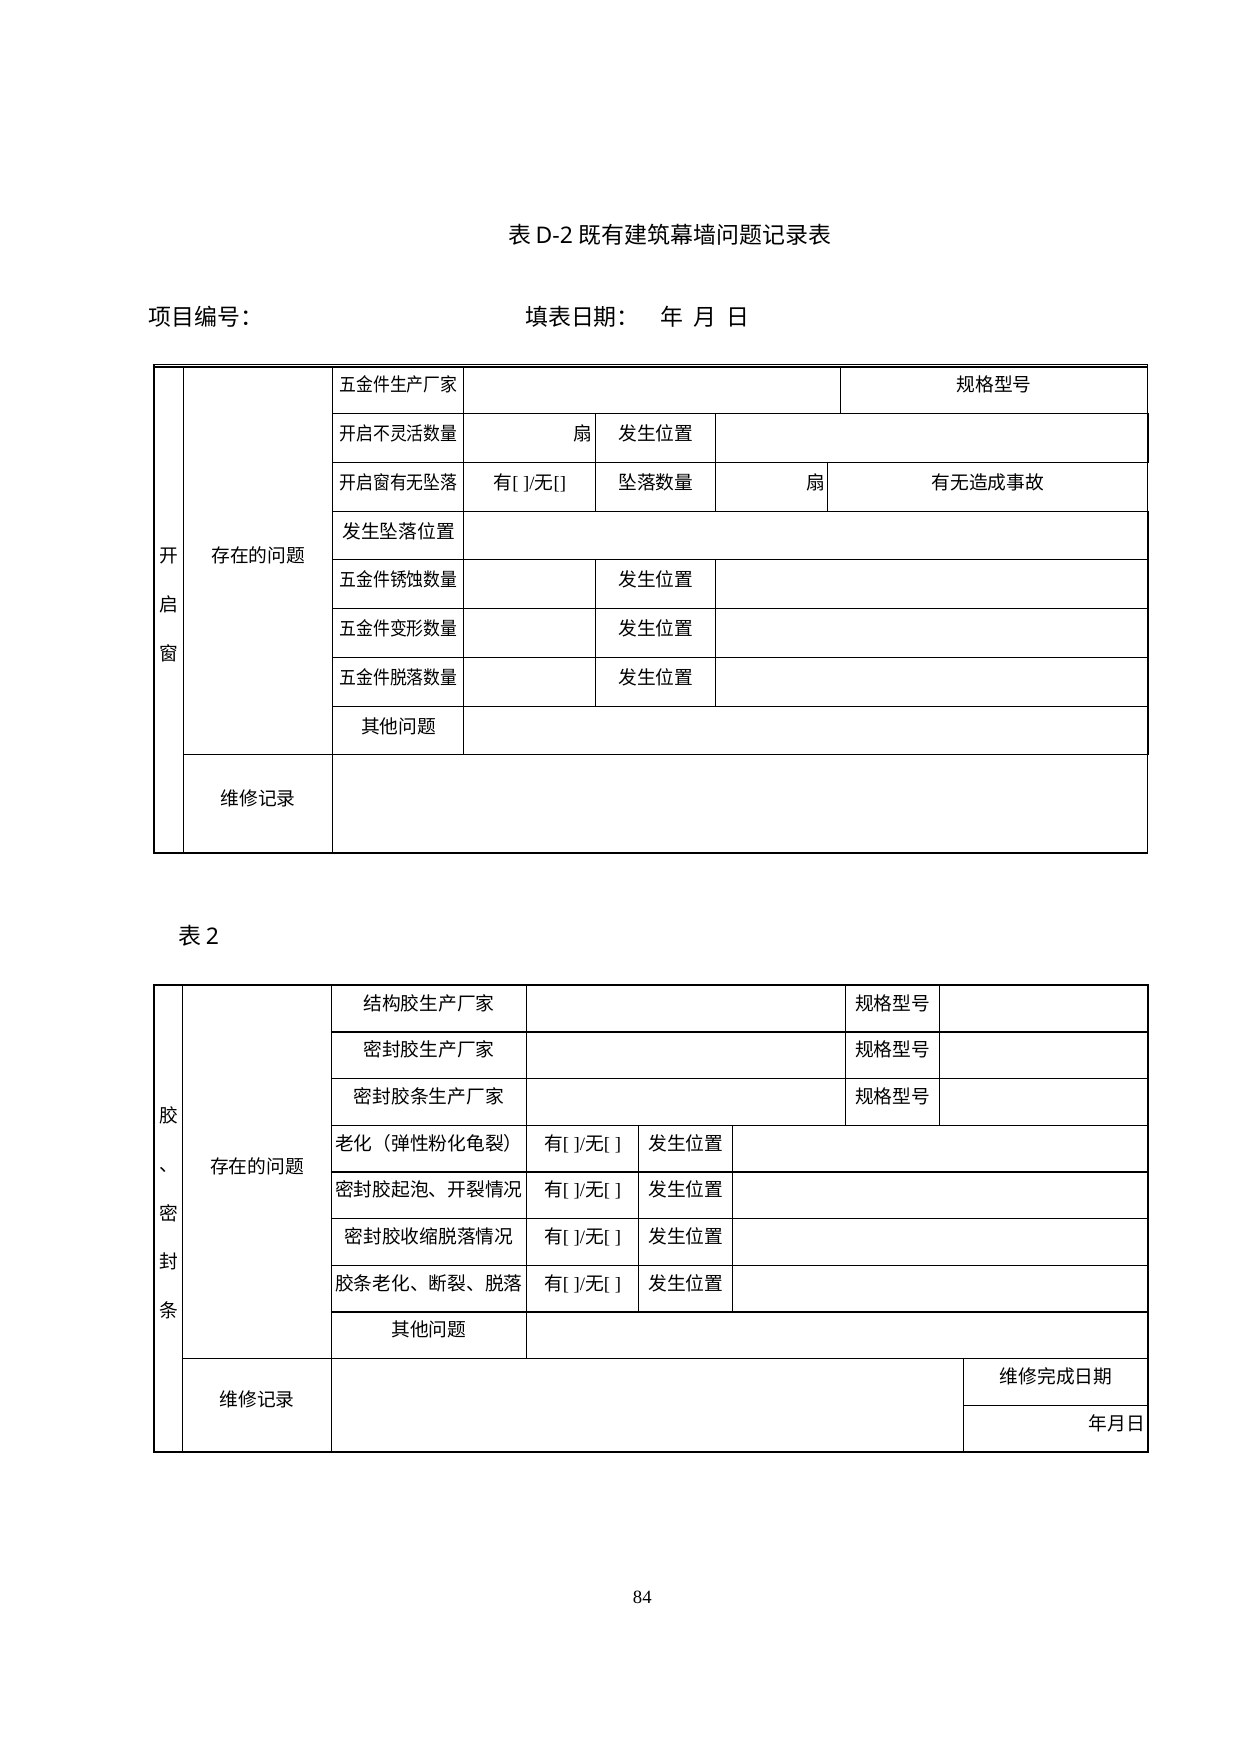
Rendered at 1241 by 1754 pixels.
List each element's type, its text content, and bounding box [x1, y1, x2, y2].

table_cell 发生坠落位置 [333, 512, 463, 559]
table_cell 发生位置 [596, 560, 715, 608]
table_header 五金件生产厂家 [333, 368, 463, 413]
table_header 结构胶生产厂家 [332, 986, 526, 1031]
table_cell [464, 658, 595, 706]
table_cell [527, 1033, 845, 1078]
text 表2 [148, 902, 1151, 967]
table_cell [464, 512, 1147, 559]
table_cell 规格型号 [846, 1079, 939, 1125]
table_header [940, 986, 1147, 1031]
table_cell 密封胶起泡、开裂情况 [332, 1173, 526, 1218]
table_cell [940, 1079, 1147, 1125]
table_cell 密封胶条生产厂家 [332, 1079, 526, 1125]
table_cell [333, 755, 1147, 852]
table_cell 维修完成日期 [964, 1359, 1147, 1405]
table_cell 有[ ]/无[ ] [527, 1126, 638, 1171]
table_cell 维修记录 [184, 755, 332, 852]
table_cell 开启窗有无坠落 [333, 463, 463, 511]
table_cell [940, 1033, 1147, 1078]
table_cell 发生位置 [639, 1266, 732, 1311]
table_header [527, 986, 845, 1031]
table_cell [464, 707, 1147, 754]
table_cell [733, 1126, 1147, 1171]
table_cell 规格型号 [846, 1033, 939, 1078]
table_header [464, 368, 840, 413]
table_cell 发生位置 [596, 414, 715, 462]
table_cell 其他问题 [332, 1313, 526, 1358]
table_cell 胶条老化、断裂、脱落 [332, 1266, 526, 1311]
table_cell 密封胶生产厂家 [332, 1033, 526, 1078]
table_cell [464, 609, 595, 657]
table_cell 有[ ]/无[ ] [527, 1219, 638, 1265]
table_cell [733, 1173, 1147, 1218]
table_cell [716, 658, 1147, 706]
table_cell 发生位置 [596, 658, 715, 706]
table_cell 其他问题 [333, 707, 463, 754]
table_cell 年月日 [964, 1406, 1147, 1451]
table_cell 维修记录 [183, 1359, 331, 1451]
table_cell 发生位置 [639, 1219, 732, 1265]
table_cell 发生位置 [639, 1173, 732, 1218]
text 项目编号： 填表日期： 年 月 日 [148, 283, 1151, 348]
table_cell [716, 414, 1147, 462]
table_cell [733, 1266, 1147, 1311]
table_cell 发生位置 [596, 609, 715, 657]
table_header 存在的问题 [183, 986, 331, 1358]
table_cell 有[ ]/无[ ] [527, 1266, 638, 1311]
table_cell 五金件变形数量 [333, 609, 463, 657]
table_cell 发生位置 [639, 1126, 732, 1171]
table_cell 有无造成事故 [828, 463, 1147, 511]
table_cell [332, 1359, 963, 1451]
table_cell 五金件脱落数量 [333, 658, 463, 706]
text 表D-2 既有建筑幕墙问题记录表 [187, 201, 1151, 266]
table_header 规格型号 [846, 986, 939, 1031]
table_cell 五金件锈蚀数量 [333, 560, 463, 608]
table_cell [464, 560, 595, 608]
table_header 规格型号 [841, 368, 1147, 413]
table_cell 开启不灵活数量 [333, 414, 463, 462]
table_cell 扇 [716, 463, 827, 511]
table_cell 扇 [464, 414, 595, 462]
table_cell [733, 1219, 1147, 1265]
table_cell [716, 609, 1147, 657]
table_cell [527, 1313, 1147, 1358]
table_cell 密封胶收缩脱落情况 [332, 1219, 526, 1265]
table_header 开启窗 [155, 368, 183, 852]
table_cell 坠落数量 [596, 463, 715, 511]
table_header 存在的问题 [184, 368, 332, 754]
table_cell 有[ ]/无[ ] [527, 1173, 638, 1218]
table_cell 有[ ]/无[] [464, 463, 595, 511]
table_cell [716, 560, 1147, 608]
table_cell 老化（弹性粉化龟裂） [332, 1126, 526, 1171]
table_cell [527, 1079, 845, 1125]
table_header 胶、密封条 [155, 986, 182, 1451]
